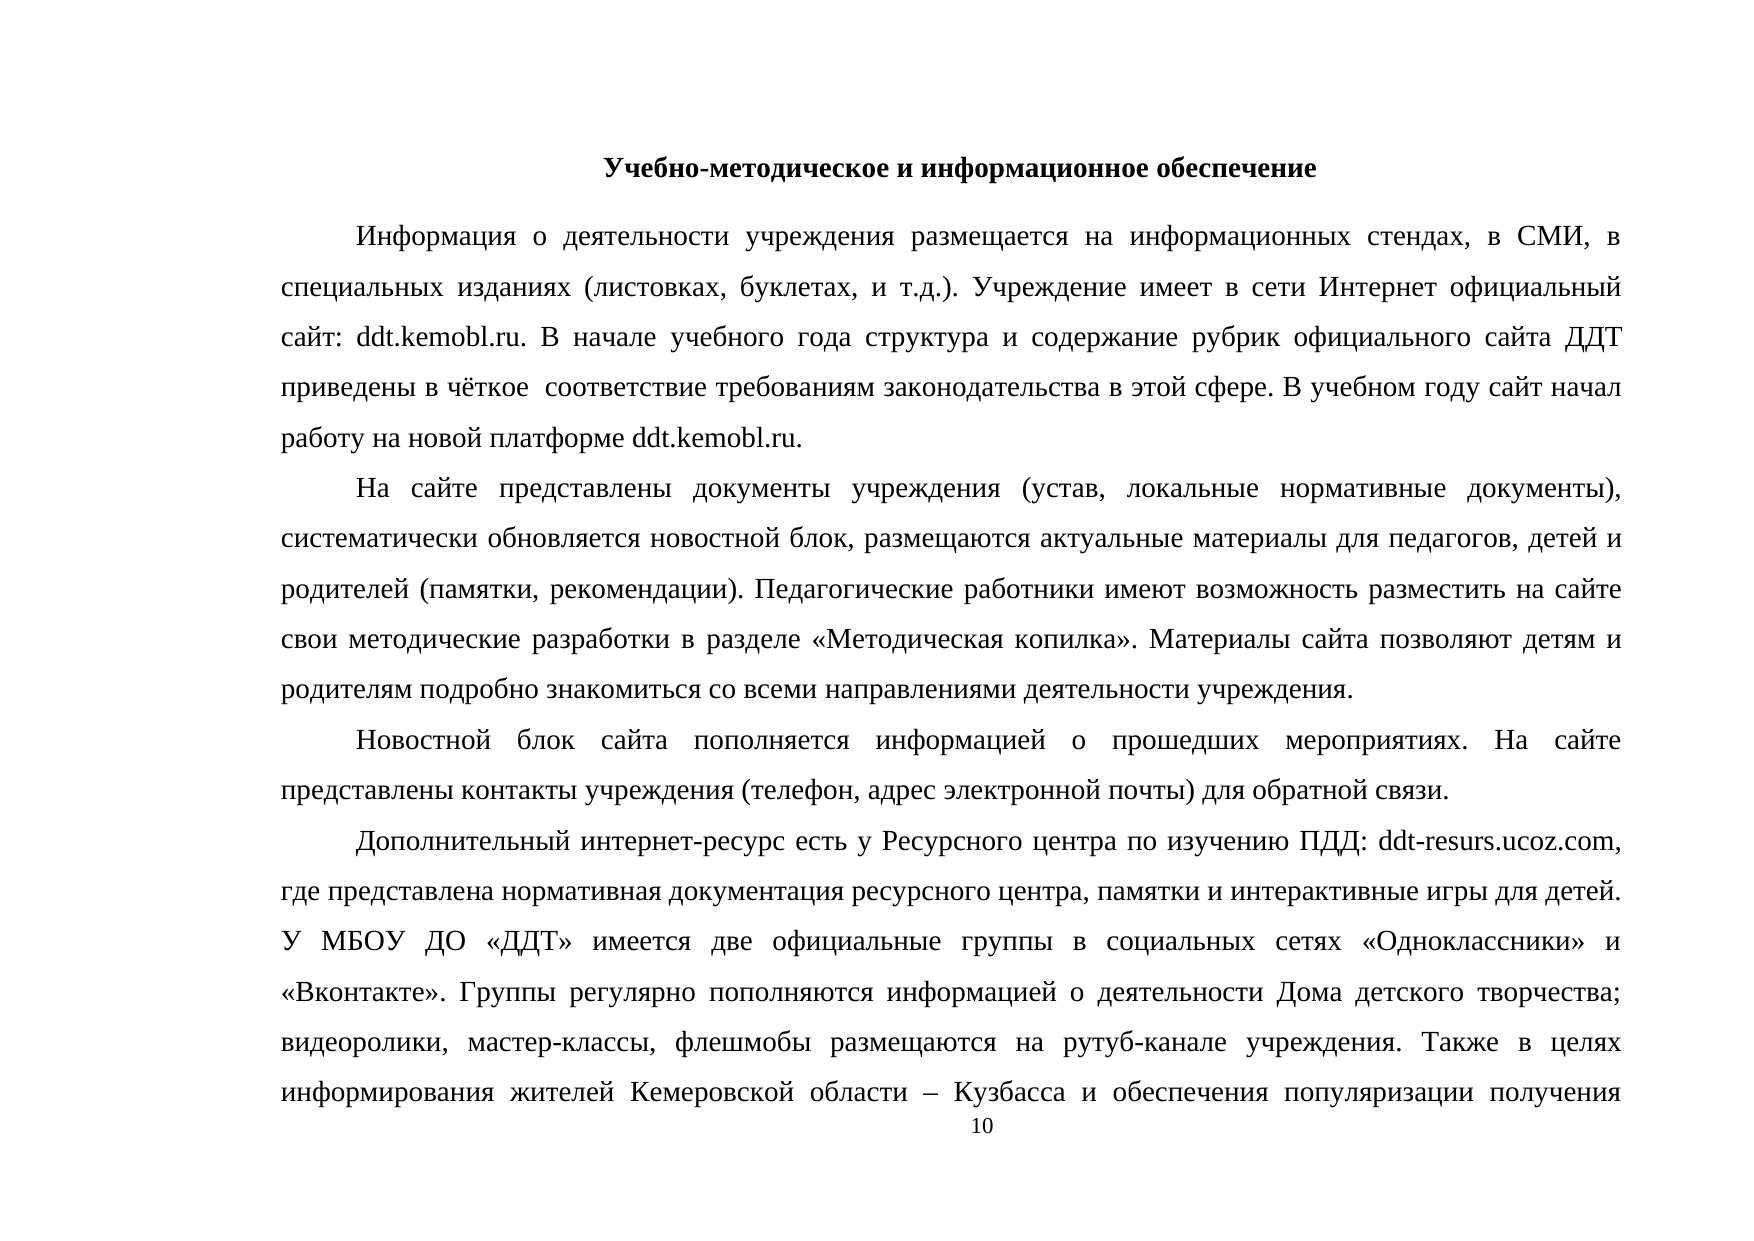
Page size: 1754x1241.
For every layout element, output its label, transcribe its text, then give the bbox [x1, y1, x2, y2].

text На сайте представлены документы учреждения (устав, локальные нормативные документы), систематически обновляется новостной блок, размещаются актуальные материалы для педагогов, детей и родителей (памятки, рекомендации). Педагогические работники имеют возможность разместить на сайте свои методические разработки в разделе «Методическая копилка». Материалы сайта позволяют детям и родителям подробно знакомиться со всеми направлениями деятельности учреждения. [281, 470, 1623, 705]
text Дополнительный интернет-ресурс есть у Ресурсного центра по изучению ПДД: ddt-resurs.ucoz.com, где представлена нормативная документация ресурсного центра, памятки и интерактивные игры для детей. [281, 823, 1623, 906]
text Новостной блок сайта пополняется информацией о прошедших мероприятиях. На сайте представлены контакты учреждения (телефон, адрес электронной почты) для обратной связи. [281, 722, 1623, 806]
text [281, 923, 1623, 1108]
text Информация о деятельности учреждения размещается на информационных стендах, в СМИ, в специальных изданиях (листовках, буклетах, и т.д.). Учреждение имеет в сети Интернет официальный сайт: ddt.kemobl.ru. В начале учебного года структура и содержание рубрик официального сайта ДДТ приведены в чёткое соответствие требованиям законодательства в этой сфере. В учебном году сайт начал работу на новой платформе ddt.kemobl.ru. [281, 218, 1622, 453]
subtitle Учебно-методическое и информационное обеспечение [281, 150, 1639, 184]
